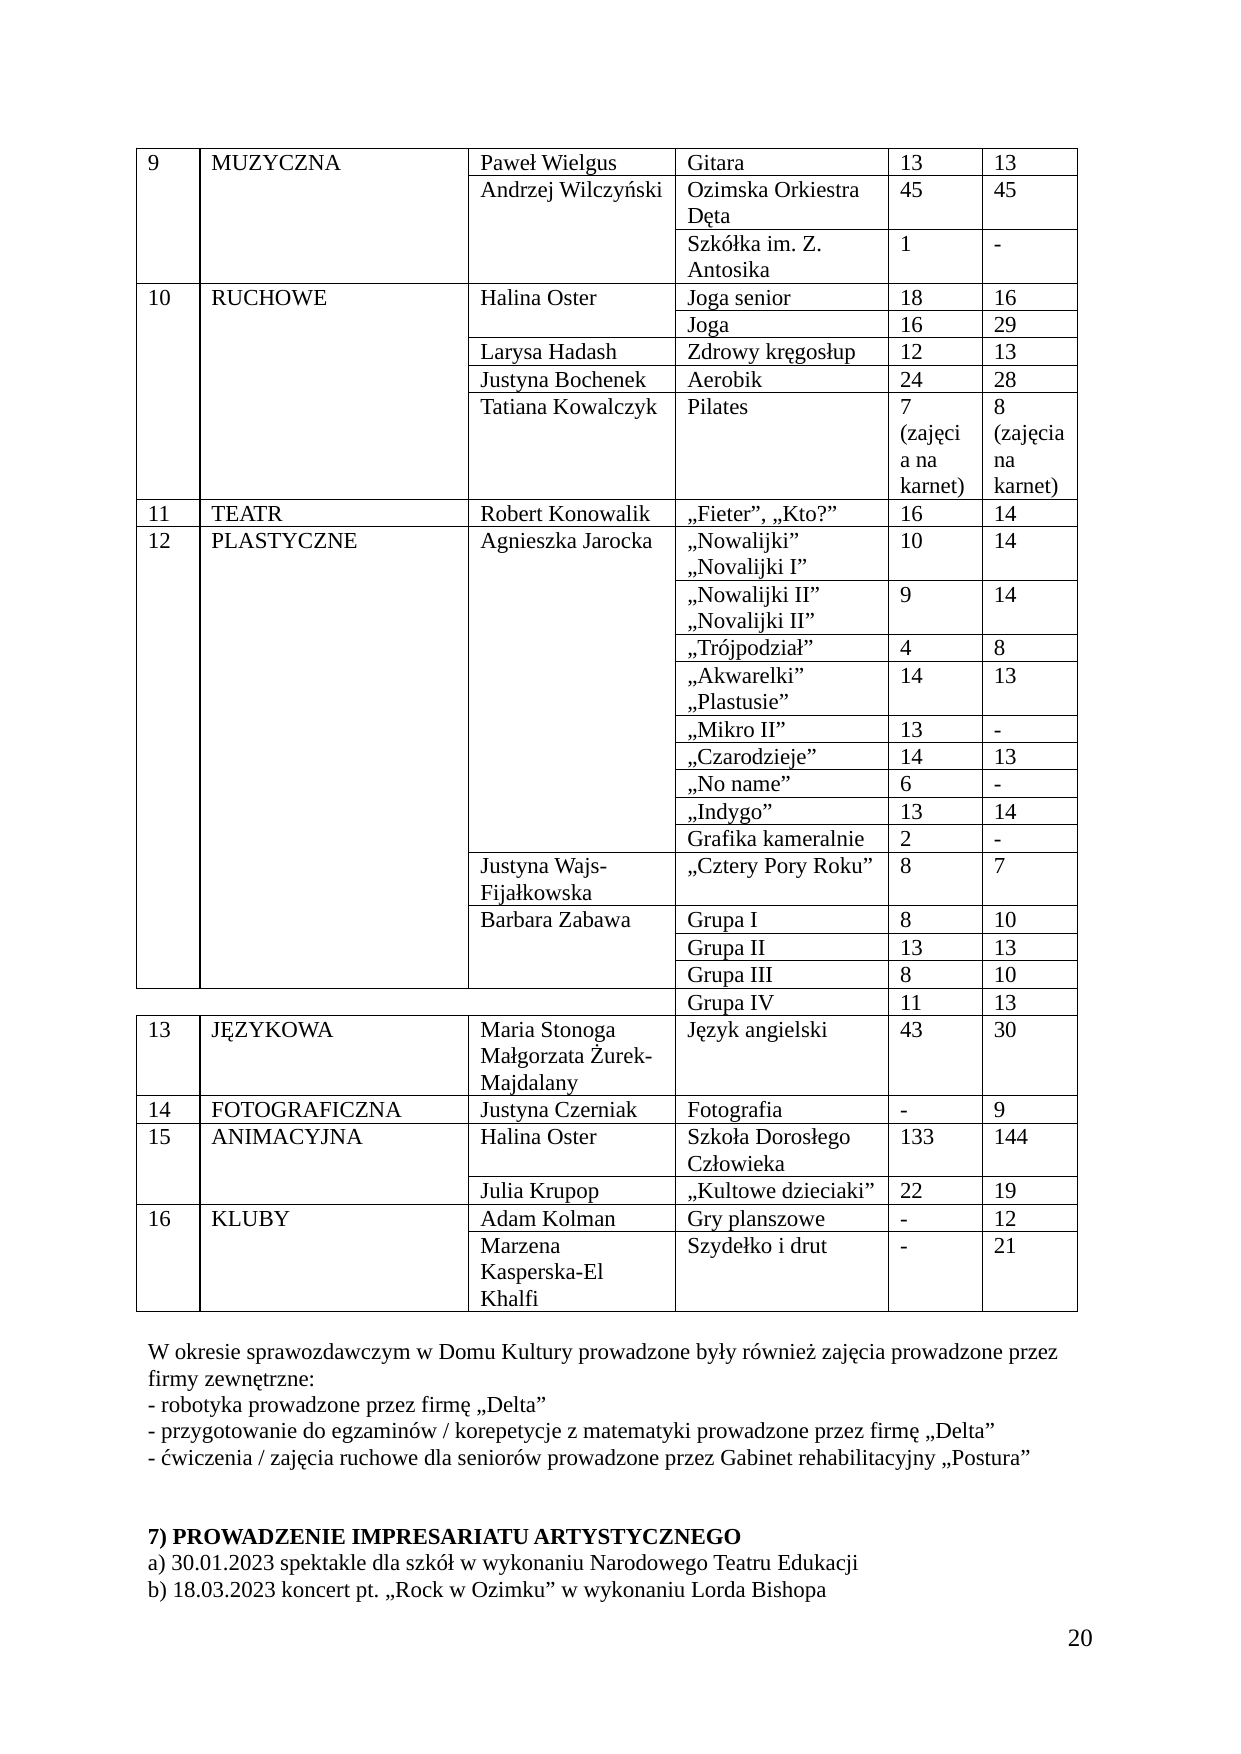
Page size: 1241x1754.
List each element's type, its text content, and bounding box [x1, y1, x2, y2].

table_cell 8 [889, 961, 982, 987]
table_cell Gry planszowe [676, 1205, 888, 1231]
table_cell Agnieszka Jarocka [469, 527, 675, 852]
table_cell Justyna Bochenek [469, 366, 675, 392]
table_cell 30 [983, 1016, 1077, 1095]
table_cell 45 [889, 176, 982, 229]
table_cell - [983, 770, 1077, 797]
table_cell 133 [889, 1124, 982, 1176]
table_cell 22 [889, 1177, 982, 1203]
table_cell 16 [137, 1205, 199, 1311]
table_cell 16 [889, 311, 982, 337]
table_cell JĘZYKOWA [201, 1016, 468, 1095]
table_cell 14 [889, 743, 982, 769]
table_cell Fotografia [676, 1096, 888, 1122]
table_cell 13 [983, 149, 1077, 175]
table_cell Justyna Czerniak [469, 1096, 675, 1122]
table_cell Język angielski [676, 1016, 888, 1095]
table_cell 18 [889, 284, 982, 310]
table_cell 13 [983, 989, 1077, 1015]
text - przygotowanie do egzaminów / korepetycje z matematyki prowadzone przez firmę „Delta” [148, 1417, 1093, 1444]
table_cell Szkółka im. Z. Antosika [676, 230, 888, 282]
table_cell Robert Konowalik [469, 500, 675, 526]
table_cell Joga senior [676, 284, 888, 310]
table_cell 13 [889, 716, 982, 742]
table_cell „Kultowe dzieciaki” [676, 1177, 888, 1203]
table_cell 21 [983, 1232, 1077, 1311]
table_cell „Nowalijki II” „Novalijki II” [676, 581, 888, 633]
table_cell 28 [983, 366, 1077, 392]
table_cell 45 [983, 176, 1077, 229]
table_cell 8 [983, 635, 1077, 661]
table_cell RUCHOWE [201, 284, 468, 498]
table_cell Barbara Zabawa [469, 906, 675, 987]
table_cell - [889, 1096, 982, 1122]
table_cell 14 [983, 798, 1077, 824]
table_cell Aerobik [676, 366, 888, 392]
table_cell Pilates [676, 393, 888, 498]
table_cell ANIMACYJNA [201, 1124, 468, 1203]
table_cell Maria Stonoga Małgorzata Żurek-Majdalany [469, 1016, 675, 1095]
table_cell 15 [137, 1124, 199, 1203]
table_cell 144 [983, 1124, 1077, 1176]
table_cell 14 [983, 500, 1077, 526]
table_cell 11 [137, 500, 199, 526]
table_cell Tatiana Kowalczyk [469, 393, 675, 498]
table_cell 13 [889, 149, 982, 175]
table_cell „Trójpodział” [676, 635, 888, 661]
table_cell - [983, 716, 1077, 742]
table_cell „Cztery Pory Roku” [676, 853, 888, 905]
table_cell - [983, 230, 1077, 282]
table_cell 14 [137, 1096, 199, 1122]
table_cell 13 [137, 1016, 199, 1095]
table_cell 14 [983, 527, 1077, 580]
table_cell 12 [889, 338, 982, 365]
table_cell 1 [889, 230, 982, 282]
table_cell „Mikro II” [676, 716, 888, 742]
table_cell 16 [983, 284, 1077, 310]
table_cell Joga [676, 311, 888, 337]
table_cell KLUBY [201, 1205, 468, 1311]
table_cell „Fieter”, „Kto?” [676, 500, 888, 526]
table_cell „Czarodzieje” [676, 743, 888, 769]
table_cell Halina Oster [469, 1124, 675, 1176]
table_cell Grupa III [676, 961, 888, 987]
table_cell Adam Kolman [469, 1205, 675, 1231]
table_cell 13 [983, 662, 1077, 714]
table_cell 14 [889, 662, 982, 714]
table_cell 14 [983, 581, 1077, 633]
table_cell Zdrowy kręgosłup [676, 338, 888, 365]
table_cell Marzena Kasperska-El Khalfi [469, 1232, 675, 1311]
table_cell 10 [983, 906, 1077, 933]
text W okresie sprawozdawczym w Domu Kultury prowadzone były również zajęcia prowadzone przez firmy zewnętrzne: [148, 1338, 1093, 1391]
table_cell Grafika kameralnie [676, 825, 888, 852]
table_cell 29 [983, 311, 1077, 337]
text a) 30.01.2023 spektakle dla szkół w wykonaniu Narodowego Teatru Edukacji [148, 1549, 1093, 1576]
table_cell 13 [983, 934, 1077, 960]
table_cell 13 [889, 934, 982, 960]
table_cell „No name” [676, 770, 888, 797]
table_cell MUZYCZNA [201, 149, 468, 282]
table_cell Julia Krupop [469, 1177, 675, 1203]
table_cell Andrzej Wilczyński [469, 176, 675, 282]
table_cell Szkoła Dorosłego Człowieka [676, 1124, 888, 1176]
table_cell 12 [983, 1205, 1077, 1231]
table_cell Larysa Hadash [469, 338, 675, 365]
table_cell PLASTYCZNE [201, 527, 468, 987]
table_cell 10 [137, 284, 199, 498]
table_cell „Nowalijki” „Novalijki I” [676, 527, 888, 580]
table_cell 8 [889, 853, 982, 905]
table_cell 7 [983, 853, 1077, 905]
table_cell 13 [983, 338, 1077, 365]
table_cell 10 [983, 961, 1077, 987]
table_cell 43 [889, 1016, 982, 1095]
table_cell - [889, 1232, 982, 1311]
table_cell 16 [889, 500, 982, 526]
table_cell 13 [983, 743, 1077, 769]
table_cell - [983, 825, 1077, 852]
text - robotyka prowadzone przez firmę „Delta” [148, 1391, 1093, 1417]
table_cell TEATR [201, 500, 468, 526]
table_cell 4 [889, 635, 982, 661]
table_cell Paweł Wielgus [469, 149, 675, 175]
table_cell 19 [983, 1177, 1077, 1203]
table_cell 8 (zajęcia na karnet) [983, 393, 1077, 498]
table_cell Grupa IV [676, 989, 888, 1015]
table_cell 6 [889, 770, 982, 797]
table_cell 8 [889, 906, 982, 933]
table_cell Halina Oster [469, 284, 675, 337]
text b) 18.03.2023 koncert pt. „Rock w Ozimku” w wykonaniu Lorda Bishopa [148, 1576, 1093, 1602]
table_cell 7 (zajęcia na karnet) [889, 393, 982, 498]
table_cell 10 [889, 527, 982, 580]
table_cell „Indygo” [676, 798, 888, 824]
table_cell 9 [889, 581, 982, 633]
table_cell Gitara [676, 149, 888, 175]
table_cell - [889, 1205, 982, 1231]
table_cell Grupa I [676, 906, 888, 933]
table_cell 11 [889, 989, 982, 1015]
table_cell Ozimska Orkiestra Dęta [676, 176, 888, 229]
table_cell 13 [889, 798, 982, 824]
table_cell 9 [983, 1096, 1077, 1122]
text - ćwiczenia / zajęcia ruchowe dla seniorów prowadzone przez Gabinet rehabilitacyjny „Postura” [148, 1444, 1093, 1470]
table_cell 24 [889, 366, 982, 392]
table_cell 9 [137, 149, 199, 282]
text 7) PROWADZENIE IMPRESARIATU ARTYSTYCZNEGO [148, 1523, 1093, 1549]
table_cell Grupa II [676, 934, 888, 960]
table_cell Justyna Wajs-Fijałkowska [469, 853, 675, 905]
table_cell 2 [889, 825, 982, 852]
table_cell „Akwarelki” „Plastusie” [676, 662, 888, 714]
table_cell Szydełko i drut [676, 1232, 888, 1311]
table_cell 12 [137, 527, 199, 987]
table_cell FOTOGRAFICZNA [201, 1096, 468, 1122]
